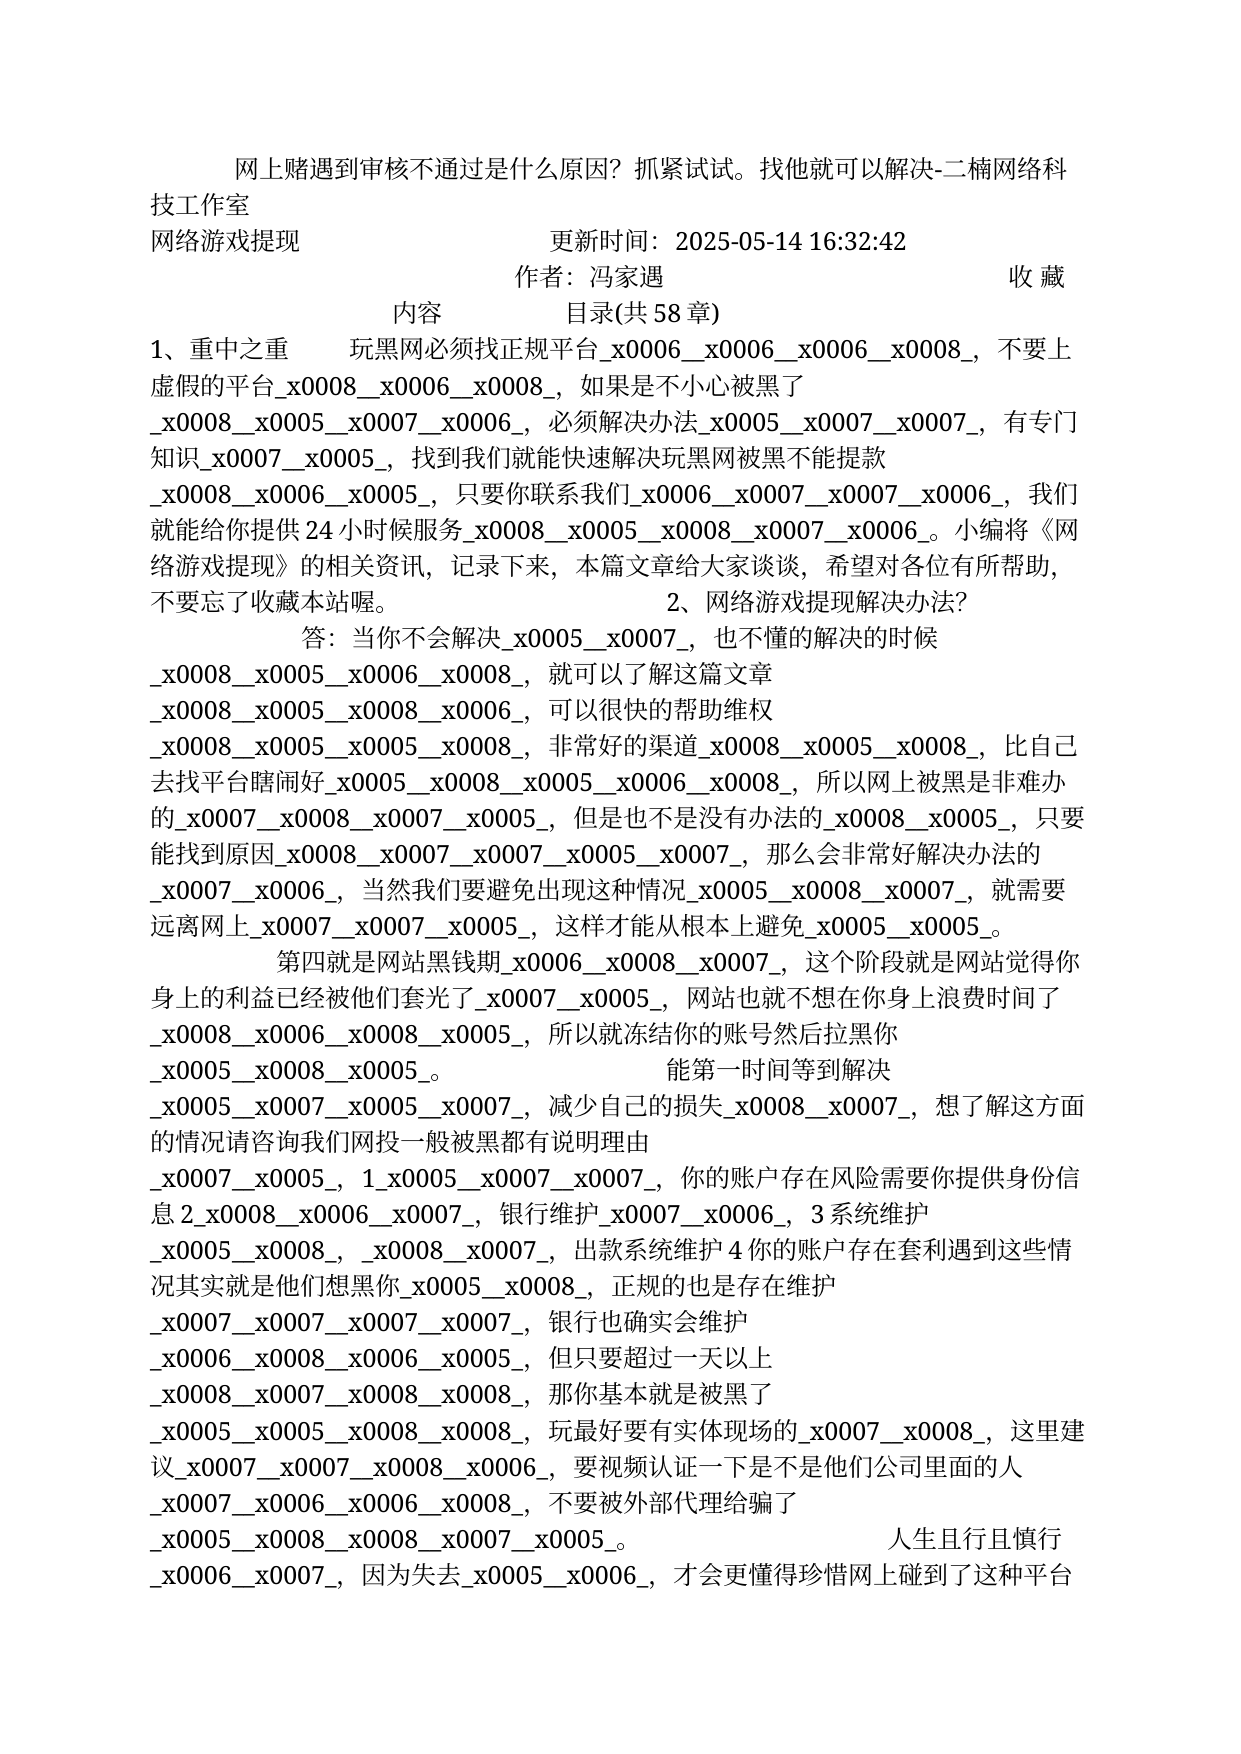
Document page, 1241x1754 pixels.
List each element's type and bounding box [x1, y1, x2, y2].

text [150, 150, 1090, 1591]
